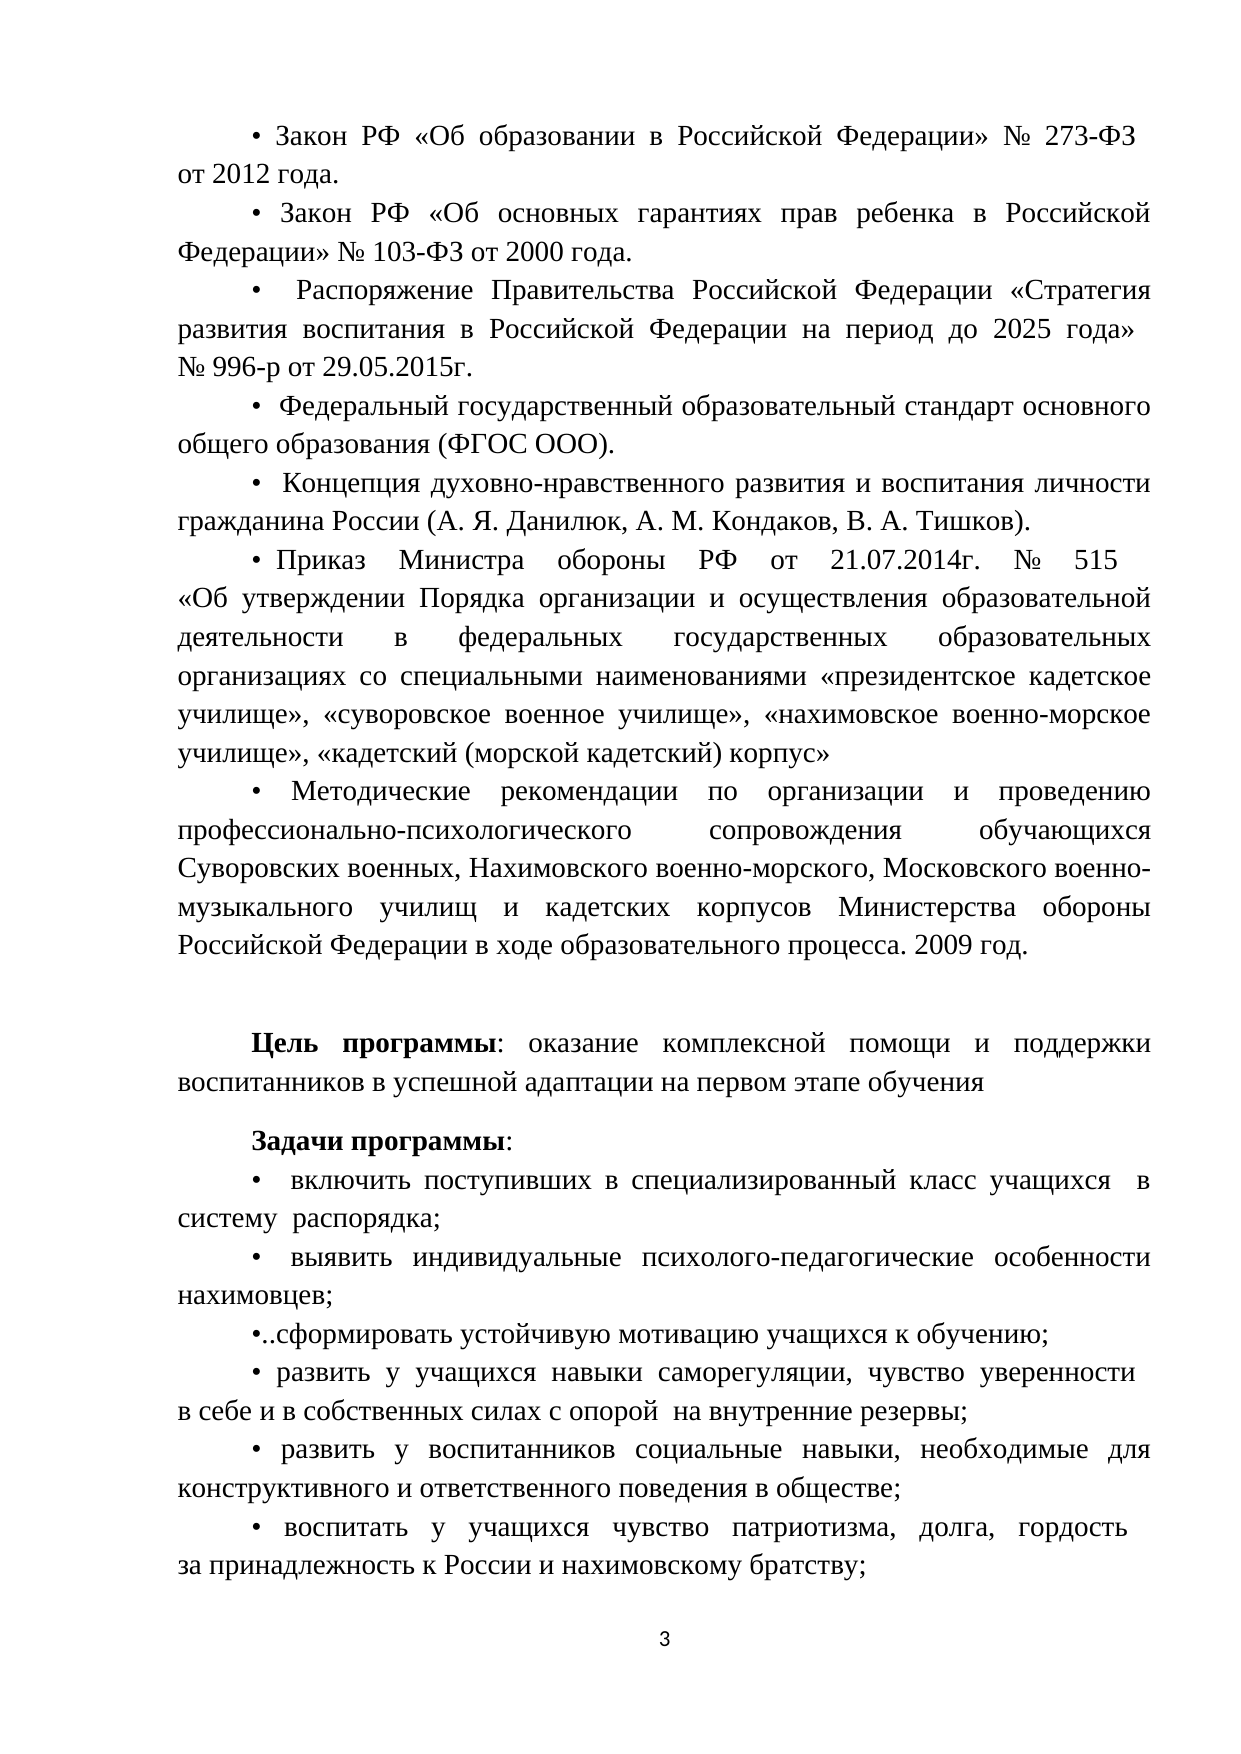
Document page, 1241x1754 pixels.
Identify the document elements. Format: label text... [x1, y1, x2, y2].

text •..Приказ Министра обороны РФ от 21.07.2014г. № 515 «Об утверждении Порядка организации и осуществления образовательной деятельности в федеральных государственных образовательных организациях со специальными наименованиями «президентское кадетское училище», «суворовское военное училище», «нахимовское военно-морское училище», «кадетский (морской кадетский) корпус» [177, 542, 1152, 768]
text • Методические рекомендации по организации и проведению профессионально-психологического сопровождения обучающихся Суворовских военных, Нахимовского военно-морского, Московского военно-музыкального училищ и кадетских корпусов Министерства обороны Российской Федерации в ходе образовательного процесса. 2009 год. [177, 773, 1152, 961]
text • Закон РФ «Об образовании в Российской Федерации» № 273-ФЗ от 2012 года. [177, 118, 1152, 190]
text • Распоряжение Правительства Российской Федерации «Стратегия развития воспитания в Российской Федерации на период до 2025 года» № 996-р от 29.05.2015г. [177, 272, 1152, 383]
text • воспитать у учащихся чувство патриотизма, долга, гордость за принадлежность к России и нахимовскому братству; [177, 1509, 1152, 1581]
text • Федеральный государственный образовательный стандарт основного общего образования (ФГОС ООО). [177, 388, 1152, 460]
text •..сформировать устойчивую мотивацию учащихся к обучению; [177, 1316, 1152, 1349]
text •…выявить индивидуальные психолого-педагогические особенности нахимовцев; [177, 1239, 1152, 1311]
text • развить у учащихся навыки саморегуляции, чувство уверенности в себе и в собственных силах с опорой на внутренние резервы; [177, 1354, 1152, 1427]
text • развить у воспитанников социальные навыки, необходимые для конструктивного и ответственного поведения в обществе; [177, 1432, 1152, 1504]
text Цель программы: оказание комплексной помощи и поддержки воспитанников в успешной адаптации на первом этапе обучения [177, 1025, 1152, 1097]
text • Концепция духовно-нравственного развития и воспитания личности гражданина России (А. Я. Данилюк, А. М. Кондаков, В. А. Тишков). [177, 465, 1152, 537]
text • Закон РФ «Об основных гарантиях прав ребенка в Российской Федерации» № 103-ФЗ от 2000 года. [177, 195, 1152, 267]
text •…включить поступивших в специализированный класс учащихся в систему распорядка; [177, 1162, 1152, 1234]
text Задачи программы: [177, 1123, 1152, 1157]
